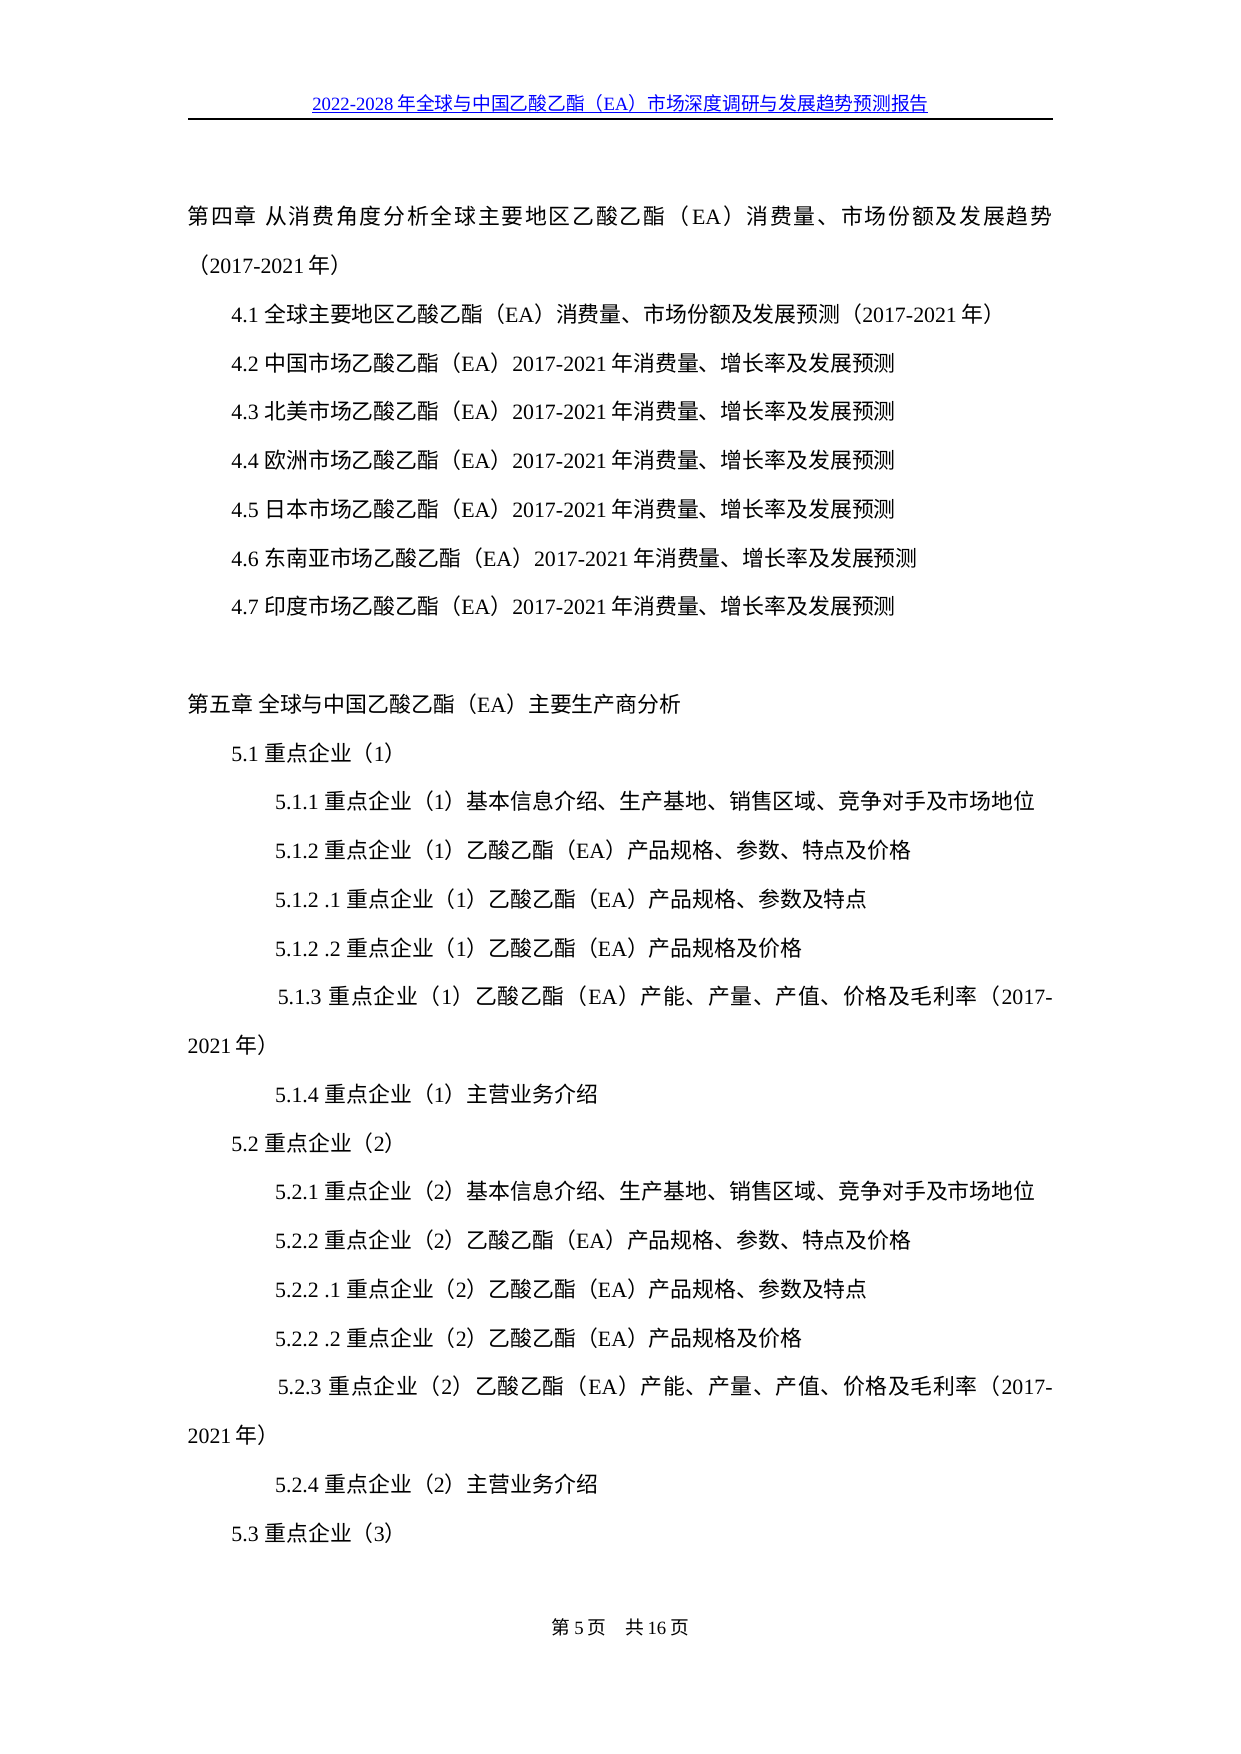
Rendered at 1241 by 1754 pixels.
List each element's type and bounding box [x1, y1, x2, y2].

text [187, 150, 1053, 1548]
